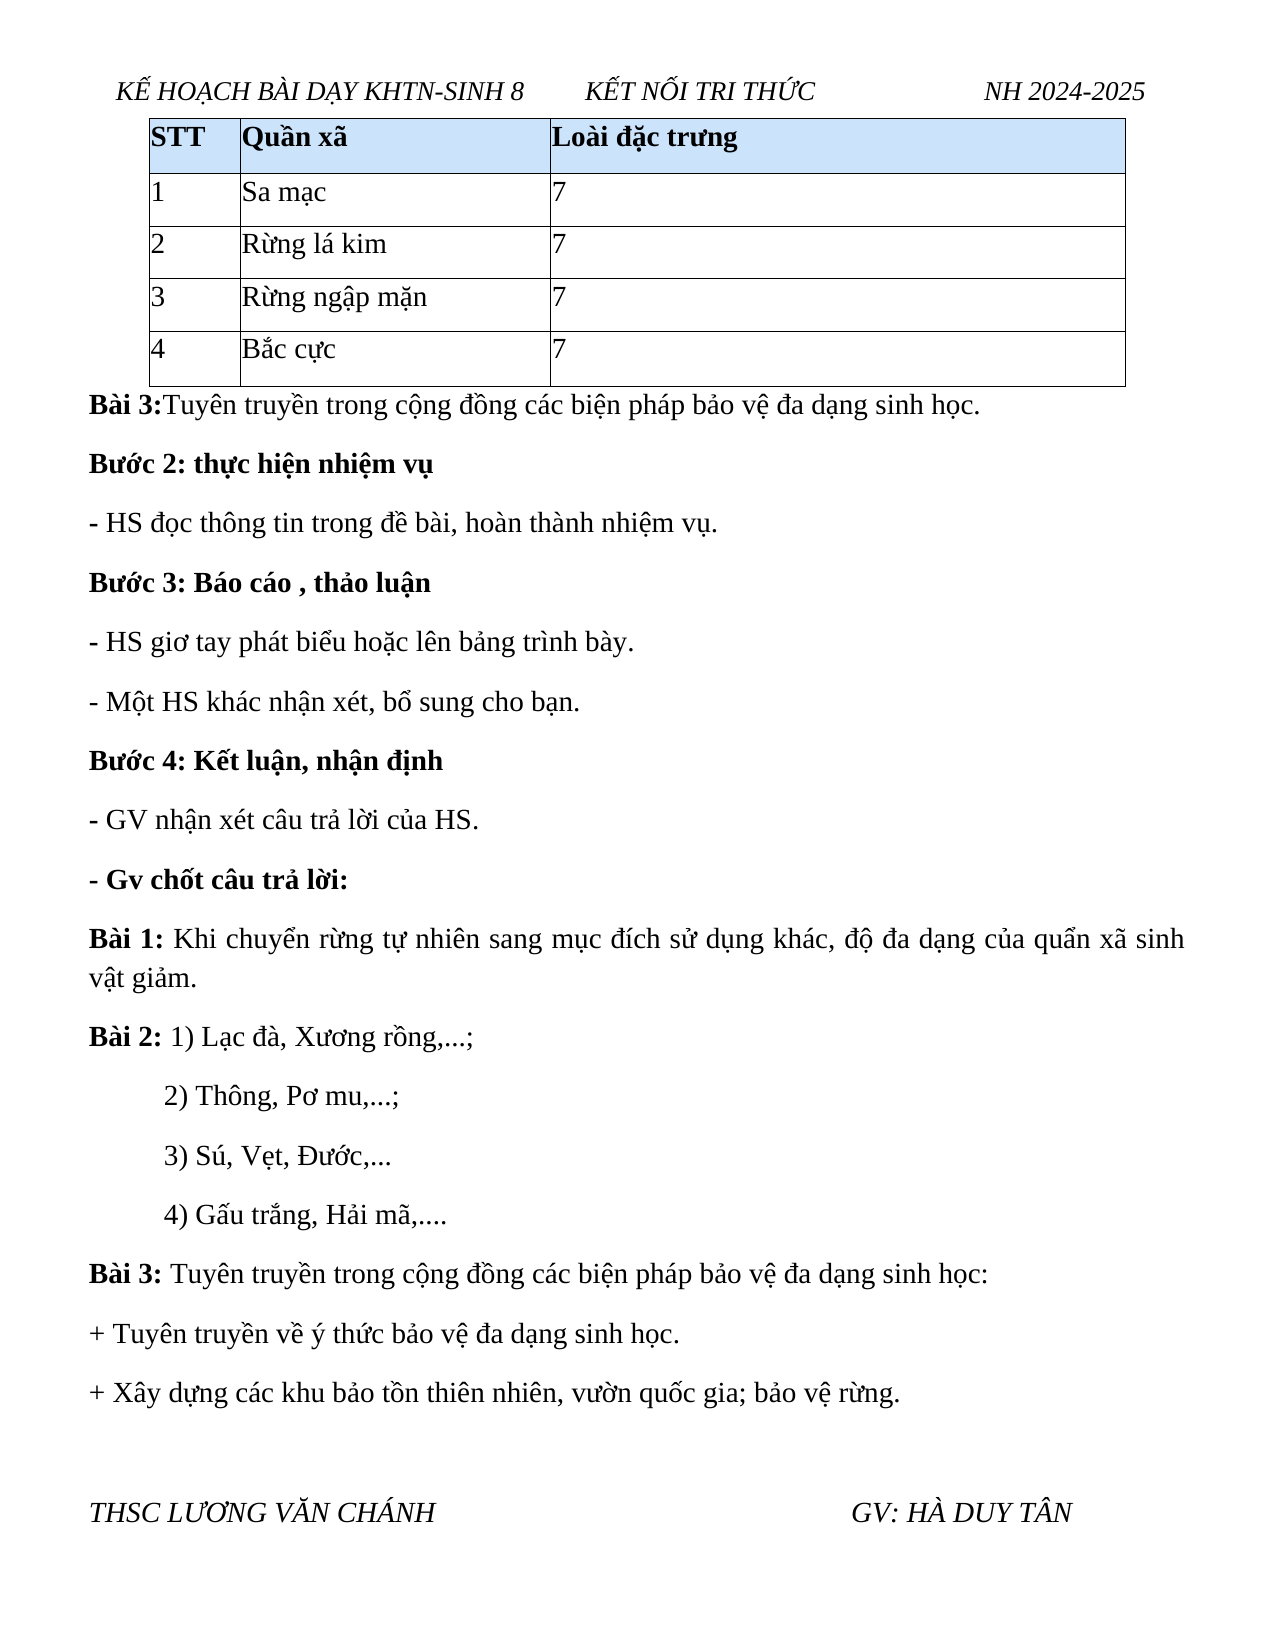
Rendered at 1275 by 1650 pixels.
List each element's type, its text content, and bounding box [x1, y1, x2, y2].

text - HS giơ tay phát biểu hoặc lên bảng trình bày. [89, 624, 1186, 658]
table_header Quần xã [241, 119, 550, 173]
table_cell 7 [551, 279, 1125, 331]
text 2) Thông, Pơ mu,...; [89, 1078, 1186, 1112]
table_cell 4 [150, 332, 240, 386]
text Bài 2: 1) Lạc đà, Xương rồng,...; [89, 1019, 1186, 1053]
text 4) Gấu trắng, Hải mã,.... [89, 1197, 1186, 1231]
text Bài 1: Khi chuyển rừng tự nhiên sang mục đích sử dụng khác, độ đa dạng của quẩn xã sinh vật giảm. [89, 921, 1186, 993]
text 3) Sú, Vẹt, Đước,... [89, 1138, 1186, 1171]
text - GV nhận xét câu trả lời của HS. [89, 802, 1186, 836]
table_cell 7 [551, 227, 1125, 278]
table_header Loài đặc trưng [551, 119, 1125, 173]
text + Xây dựng các khu bảo tồn thiên nhiên, vườn quốc gia; bảo vệ rừng. [89, 1375, 1186, 1409]
text - Gv chốt câu trả lời: [89, 862, 1186, 895]
table_cell Rừng lá kim [241, 227, 550, 278]
table_cell Rừng ngập mặn [241, 279, 550, 331]
text - HS đọc thông tin trong đề bài, hoàn thành nhiệm vụ. [89, 506, 1186, 539]
text - Một HS khác nhận xét, bổ sung cho bạn. [89, 684, 1186, 717]
table_header STT [150, 119, 240, 173]
text Bài 3: Tuyên truyền trong cộng đồng các biện pháp bảo vệ đa dạng sinh học: [89, 1257, 1186, 1290]
table_cell 7 [551, 332, 1125, 386]
text Bước 4: Kết luận, nhận định [89, 743, 1186, 777]
text + Tuyên truyền về ý thức bảo vệ đa dạng sinh học. [89, 1316, 1186, 1349]
table_cell 1 [150, 174, 240, 226]
text Bước 2: thực hiện nhiệm vụ [89, 446, 1186, 480]
table_cell 7 [551, 174, 1125, 226]
table_cell 2 [150, 227, 240, 278]
text Bài 3:Tuyên truyền trong cộng đồng các biện pháp bảo vệ đa dạng sinh học. [89, 387, 1186, 420]
table_cell Sa mạc [241, 174, 550, 226]
text Bước 3: Báo cáo , thảo luận [89, 565, 1186, 598]
table_cell 3 [150, 279, 240, 331]
table_cell Bắc cực [241, 332, 550, 386]
